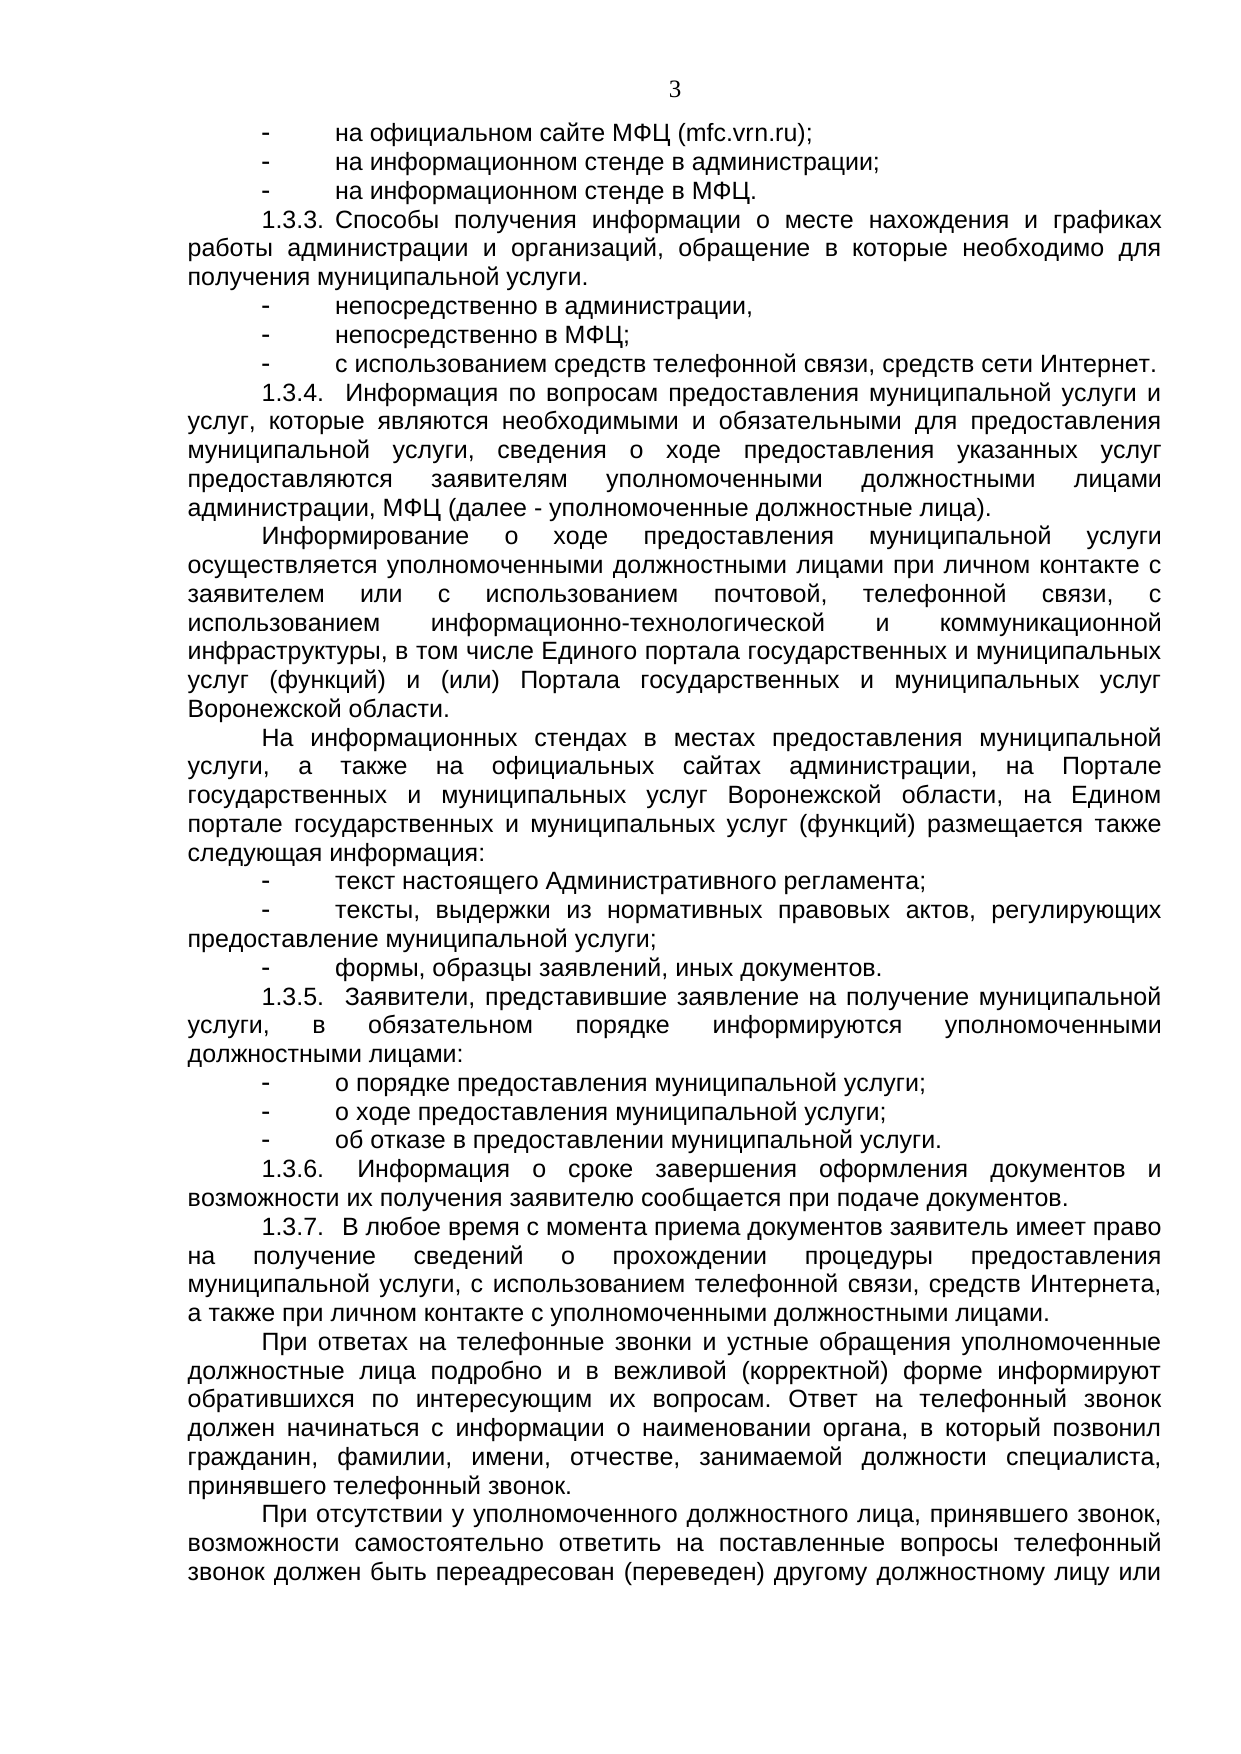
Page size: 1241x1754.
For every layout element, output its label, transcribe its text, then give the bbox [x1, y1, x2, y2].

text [187, 1499, 1162, 1586]
text На информационных стендах в местах предоставления муниципальной услуги, а также на официальных сайтах администрации, на Портале государственных и муниципальных услуг Воронежской области, на Едином портале государственных и муниципальных услуг (функций) размещается также следующая информация: [187, 722, 1162, 866]
list Заявители, представившие заявление на получение муниципальной услуги, в обязательном порядке информируются уполномоченными должностными лицами: [187, 982, 1162, 1068]
list на официальном сайте МФЦ (mfc.vrn.ru); [187, 118, 1162, 147]
list формы, образцы заявлений, иных документов. [187, 953, 1162, 982]
list с использованием средств телефонной связи, средств сети Интернет. [187, 349, 1162, 377]
list о порядке предоставления муниципальной услуги; [187, 1068, 1162, 1097]
text При ответах на телефонные звонки и устные обращения уполномоченные должностные лица подробно и в вежливой (корректной) форме информируют обратившихся по интересующим их вопросам. Ответ на телефонный звонок должен начинаться с информации о наименовании органа, в который позвонил гражданин, фамилии, имени, отчестве, занимаемой должности специалиста, принявшего телефонный звонок. [187, 1327, 1162, 1499]
list В любое время с момента приема документов заявитель имеет право на получение сведений о прохождении процедуры предоставления муниципальной услуги, с использованием телефонной связи, средств Интернета, а также при личном контакте с уполномоченными должностными лицами. [187, 1212, 1162, 1327]
list непосредственно в МФЦ; [187, 320, 1162, 349]
text Информирование о ходе предоставления муниципальной услуги осуществляется уполномоченными должностными лицами при личном контакте с заявителем или с использованием почтовой, телефонной связи, с использованием информационно-технологической и коммуникационной инфраструктуры, в том числе Единого портала государственных и муниципальных услуг (функций) и (или) Портала государственных и муниципальных услуг Воронежской области. [187, 521, 1162, 722]
list на информационном стенде в администрации; [187, 147, 1162, 176]
list Способы получения информации о месте нахождения и графиках работы администрации и организаций, обращение в которые необходимо для получения муниципальной услуги. [187, 205, 1162, 291]
list тексты, выдержки из нормативных правовых актов, регулирующих предоставление муниципальной услуги; [187, 895, 1162, 953]
list о ходе предоставления муниципальной услуги; [187, 1097, 1162, 1126]
list об отказе в предоставлении муниципальной услуги. [187, 1126, 1162, 1154]
list текст настоящего Административного регламента; [187, 866, 1162, 895]
list на информационном стенде в МФЦ. [187, 176, 1162, 205]
list Информация по вопросам предоставления муниципальной услуги и услуг, которые являются необходимыми и обязательными для предоставления муниципальной услуги, сведения о ходе предоставления указанных услуг предоставляются заявителям уполномоченными должностными лицами администрации, МФЦ (далее - уполномоченные должностные лица). [187, 377, 1162, 521]
list непосредственно в администрации, [187, 291, 1162, 320]
list Информация о сроке завершения оформления документов и возможности их получения заявителю сообщается при подаче документов. [187, 1154, 1162, 1212]
